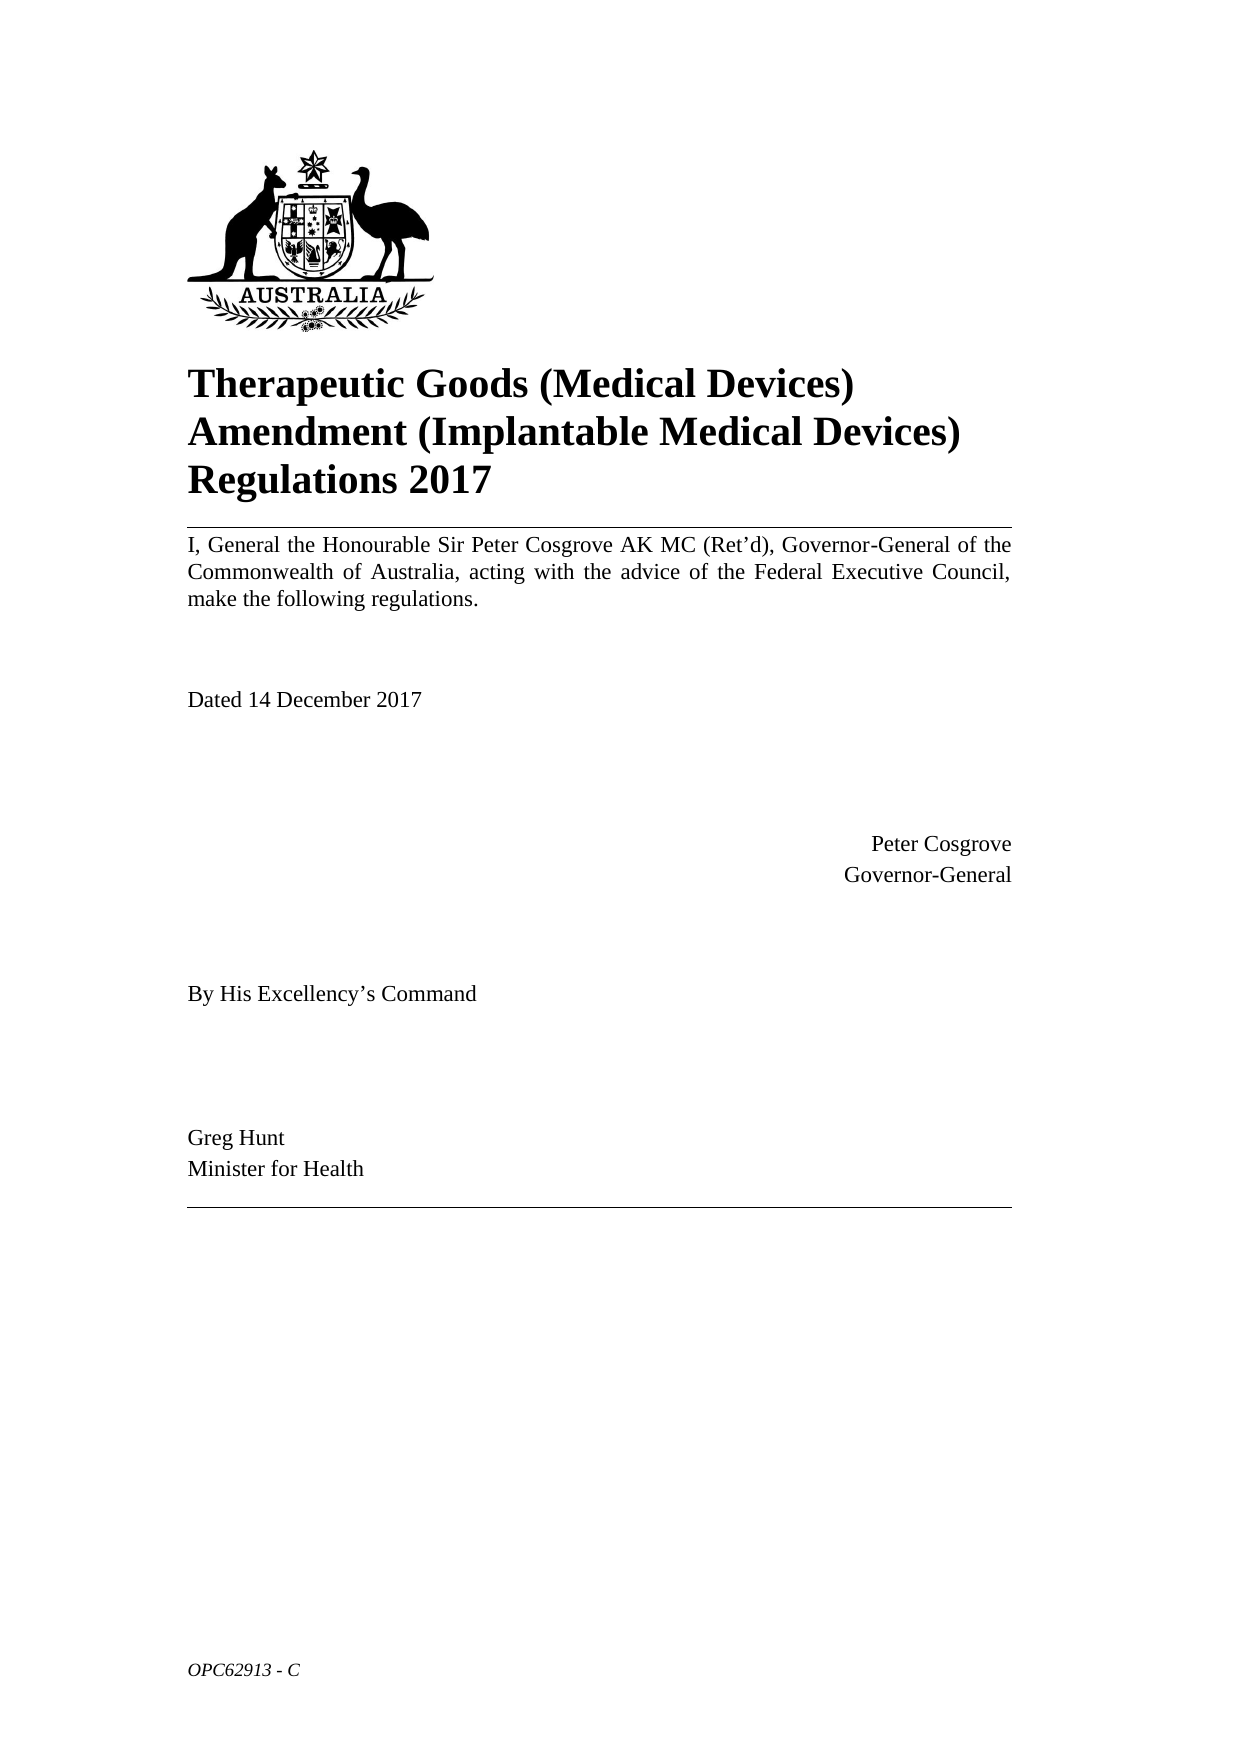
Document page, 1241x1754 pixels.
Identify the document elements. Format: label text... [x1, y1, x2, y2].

text Peter Cosgrove [228, 825, 1012, 857]
picture [187, 150, 434, 332]
text Governor-General [228, 857, 1012, 888]
text Greg Hunt [187, 1119, 1012, 1150]
text Minister for Health [187, 1150, 1012, 1207]
text By His Excellency’s Command [187, 975, 1012, 1007]
text Therapeutic Goods (Medical Devices) Amendment (Implantable Medical Devices) Regulations 2017 [187, 358, 1053, 502]
text I, General the Honourable Sir Peter Cosgrove AK MC (Ret’d), Governor-General of the Commonwealth of Australia, acting with the advice of the Federal Executive Council, make the following regulations. [187, 528, 1012, 611]
text Dated 14 December 2017 [187, 686, 1012, 713]
